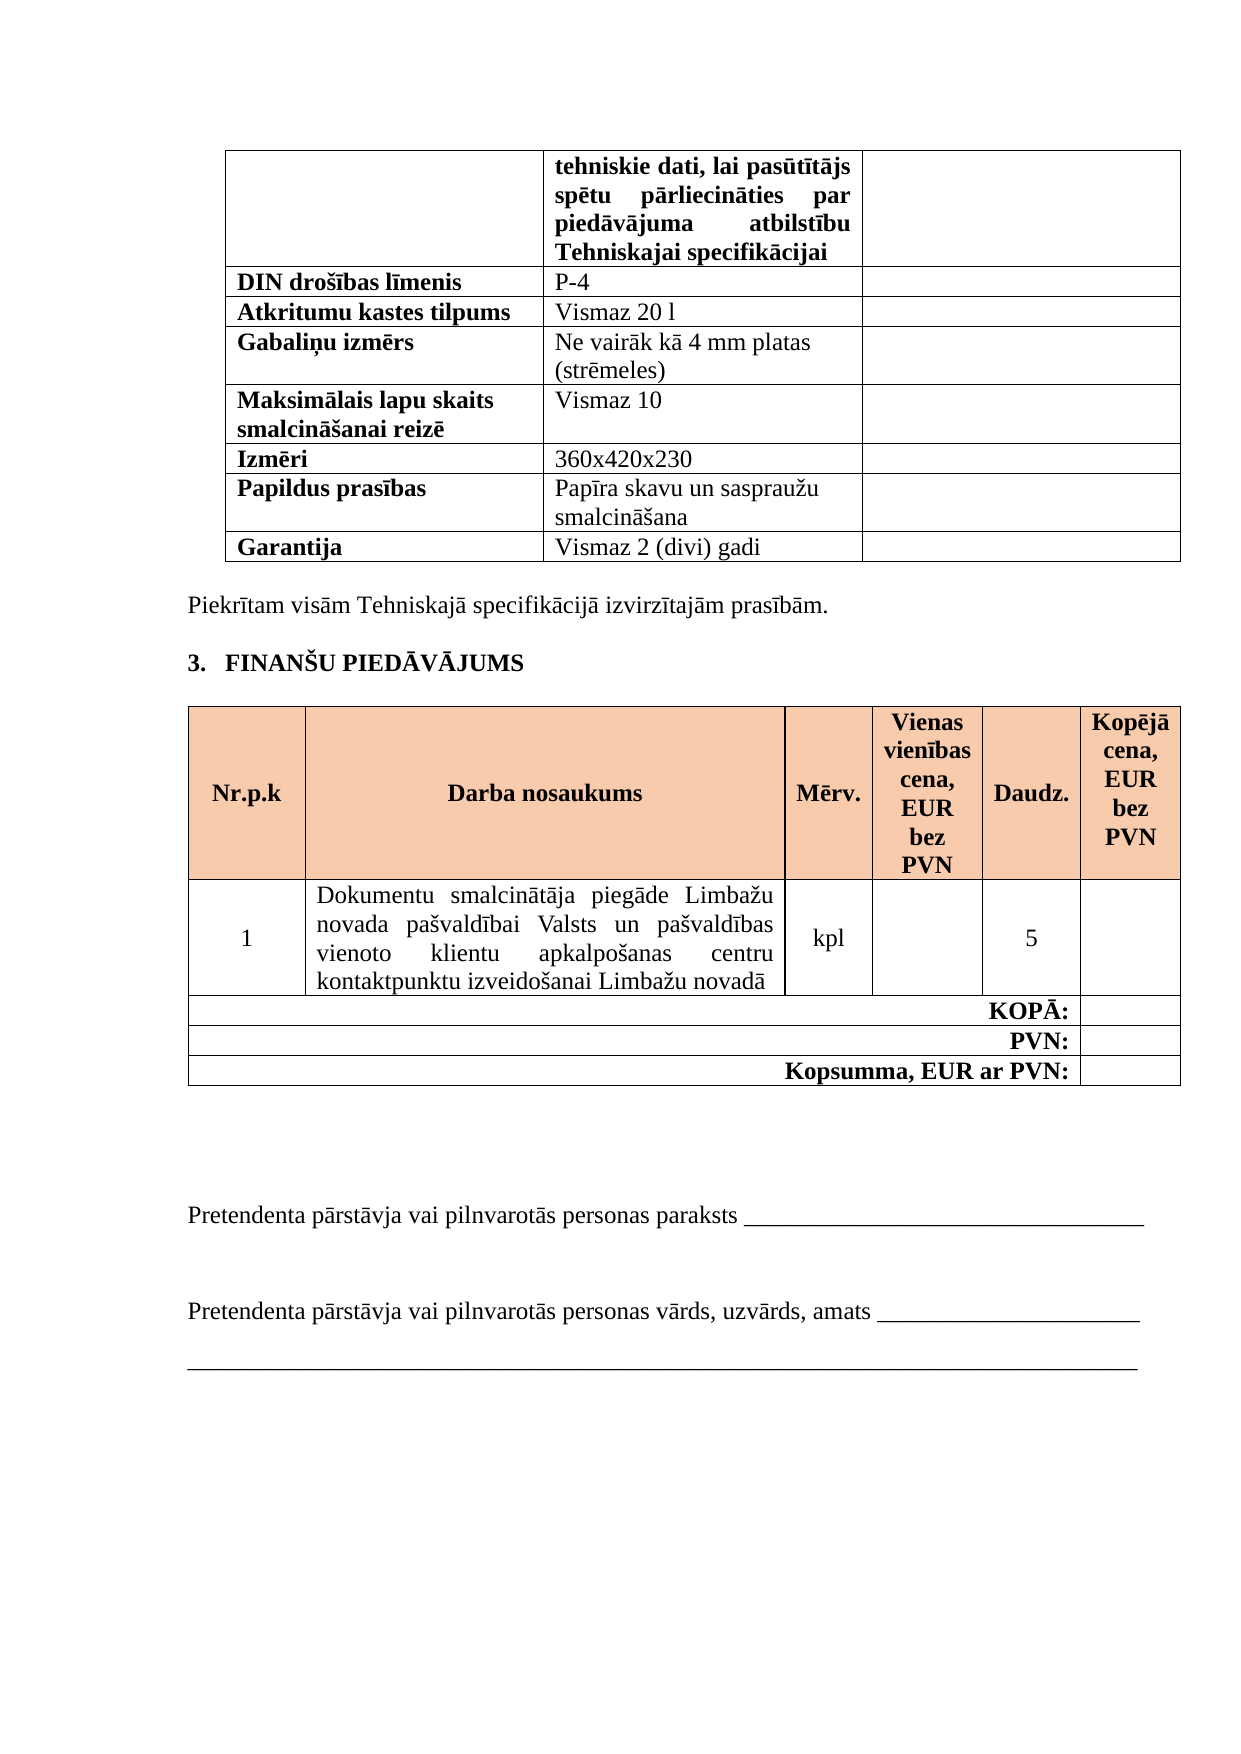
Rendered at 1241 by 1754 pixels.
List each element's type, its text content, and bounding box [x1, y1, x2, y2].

table_cell Maksimālais lapu skaits smalcināšanai reizē [226, 385, 543, 443]
table_cell Papīra skavu un saspraužu smalcināšana [544, 474, 862, 531]
table_cell 5 [983, 880, 1080, 995]
table_cell [863, 297, 1180, 326]
table_cell [863, 327, 1180, 384]
table_cell [863, 385, 1180, 443]
text Piekrītam visām Tehniskajā specifikācijā izvirzītajām prasībām. [187, 591, 1181, 619]
table_cell [863, 474, 1180, 531]
table_cell P-4 [544, 267, 862, 296]
table_cell Vismaz 2 (divi) gadi [544, 532, 862, 561]
table_cell [873, 880, 982, 995]
table_header Kopējā cena, EUR bez PVN [1081, 707, 1180, 879]
table_cell Dokumentu smalcinātāja piegāde Limbažu novada pašvaldībai Valsts un pašvaldības vienoto klientu apkalpošanas centru kontaktpunktu izveidošanai Limbažu novadā [306, 880, 784, 995]
table_cell [226, 151, 543, 266]
table_header Vienas vienības cena, EUR bez PVN [873, 707, 982, 879]
text Pretendenta pārstāvja vai pilnvarotās personas vārds, uzvārds, amats _____________________ [187, 1296, 1181, 1325]
table_cell Vismaz 20 l [544, 297, 862, 326]
table_cell PVN: [189, 1026, 1080, 1055]
table_cell Atkritumu kastes tilpums [226, 297, 543, 326]
table_cell 1 [189, 880, 305, 995]
table_cell 360x420x230 [544, 444, 862, 472]
table_cell [863, 267, 1180, 296]
table_cell Ne vairāk kā 4 mm platas (strēmeles) [544, 327, 862, 384]
table_header Darba nosaukums [306, 707, 784, 879]
table_cell Kopsumma, EUR ar PVN: [189, 1056, 1080, 1084]
text Pretendenta pārstāvja vai pilnvarotās personas paraksts ________________________________ [187, 1201, 1181, 1229]
text ____________________________________________________________________________ [187, 1344, 1181, 1372]
table_cell Vismaz 10 [544, 385, 862, 443]
table_cell [1081, 1056, 1180, 1084]
table_header Nr.p.k [189, 707, 305, 879]
table_header Daudz. [983, 707, 1080, 879]
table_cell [544, 151, 862, 266]
table_cell kpl [786, 880, 872, 995]
table_cell Papildus prasības [226, 474, 543, 531]
list FINANŠU PIEDĀVĀJUMS [187, 648, 1181, 677]
table_cell [863, 444, 1180, 472]
table_header Mērv. [786, 707, 872, 879]
table_cell DIN drošības līmenis [226, 267, 543, 296]
table_cell [1081, 996, 1180, 1025]
table_cell Izmēri [226, 444, 543, 472]
table_cell [1081, 880, 1180, 995]
table_cell Garantija [226, 532, 543, 561]
table_cell [863, 532, 1180, 561]
table_cell KOPĀ: [189, 996, 1080, 1025]
table_cell Gabaliņu izmērs [226, 327, 543, 384]
table_cell [863, 151, 1180, 266]
table_cell [1081, 1026, 1180, 1055]
